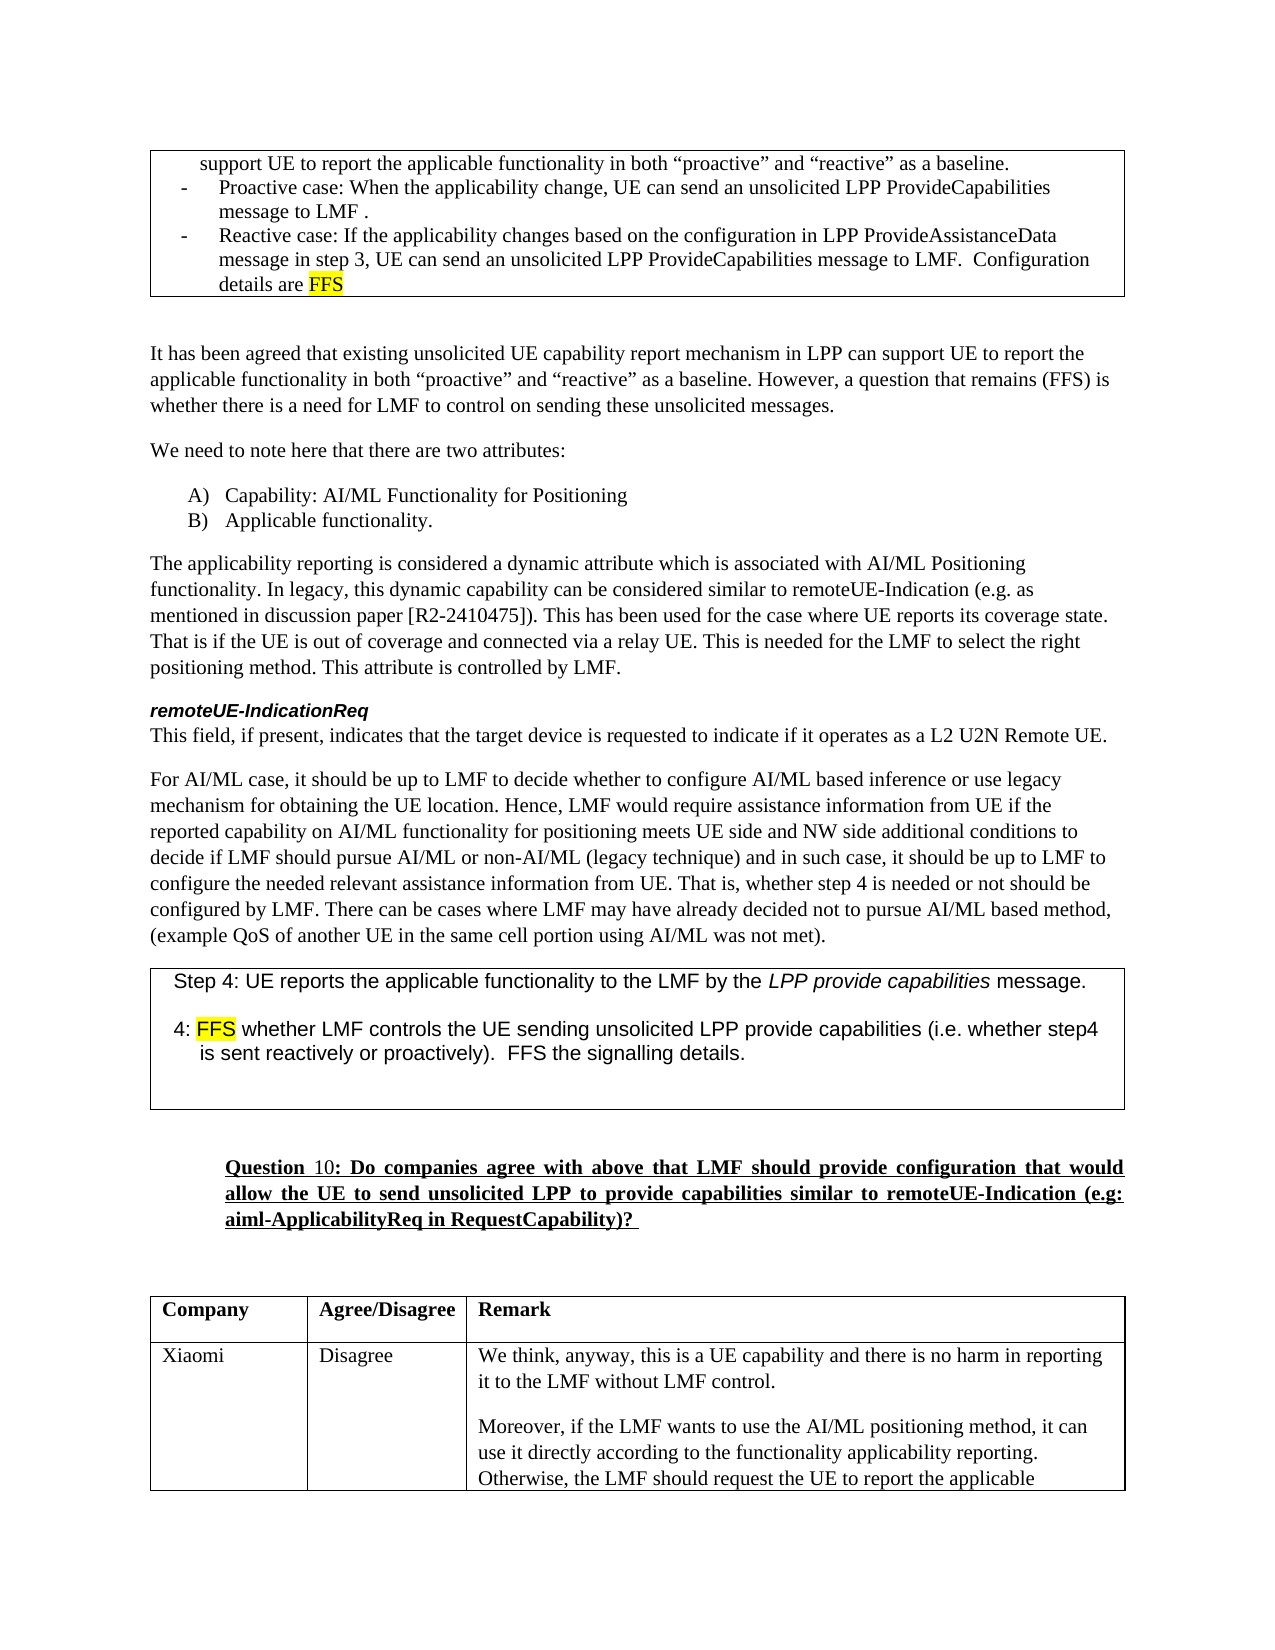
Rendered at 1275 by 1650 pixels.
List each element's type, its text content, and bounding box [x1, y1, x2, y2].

text This field, if present, indicates that the target device is requested to indicate if it operates as a L2 U2N Remote UE. [150, 723, 1125, 747]
table_header Step 4: UE reports the applicable functionality to the LMF by the LPP provide capabilities message. 4: FFS whether LMF controls the UE sending unsolicited LPP provide capabilities (i.e. whether step4 is sent reactively or proactively). FFS the signalling details. [151, 969, 1124, 1109]
table_cell Xiaomi [151, 1343, 307, 1489]
text Question 10: Do companies agree with above that LMF should provide configuration that would allow the UE to send unsolicited LPP to provide capabilities similar to remoteUE-Indication (e.g: aiml-ApplicabilityReq in RequestCapability)? [225, 1155, 1125, 1176]
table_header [151, 151, 1124, 296]
text It has been agreed that existing unsolicited UE capability report mechanism in LPP can support UE to report the applicable functionality in both “proactive” and “reactive” as a baseline. However, a question that remains (FFS) is whether there is a need for LMF to control on sending these unsolicited messages. [150, 341, 1125, 417]
list Applicable functionality. [187, 508, 1125, 532]
table_cell Disagree [308, 1343, 466, 1489]
list Capability: AI/ML Functionality for Positioning [187, 482, 1125, 507]
table_header Agree/Disagree [308, 1297, 466, 1342]
text We need to note here that there are two attributes: [150, 438, 1125, 462]
text The applicability reporting is considered a dynamic attribute which is associated with AI/ML Positioning functionality. In legacy, this dynamic capability can be considered similar to remoteUE-Indication (e.g. as mentioned in discussion paper [R2-2410475]). This has been used for the case where UE reports its coverage state. That is if the UE is out of coverage and connected via a relay UE. This is needed for the LMF to select the right positioning method. This attribute is controlled by LMF. [150, 551, 1125, 679]
text remoteUE-IndicationReq [150, 699, 1125, 721]
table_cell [467, 1343, 1124, 1489]
table_header Remark [467, 1297, 1124, 1342]
table_header Company [151, 1297, 307, 1342]
text Question 10: Do companies agree with above that LMF should provide configuration that would allow the UE to send unsolicited LPP to provide capabilities similar to remoteUE-Indication (e.g: aiml-ApplicabilityReq in RequestCapability)? [225, 1177, 1125, 1231]
text For AI/ML case, it should be up to LMF to decide whether to configure AI/ML based inference or use legacy mechanism for obtaining the UE location. Hence, LMF would require assistance information from UE if the reported capability on AI/ML functionality for positioning meets UE side and NW side additional conditions to decide if LMF should pursue AI/ML or non-AI/ML (legacy technique) and in such case, it should be up to LMF to configure the needed relevant assistance information from UE. That is, whether step 4 is needed or not should be configured by LMF. There can be cases where LMF may have already decided not to pursue AI/ML based method, (example QoS of another UE in the same cell portion using AI/ML was not met). [150, 767, 1125, 947]
